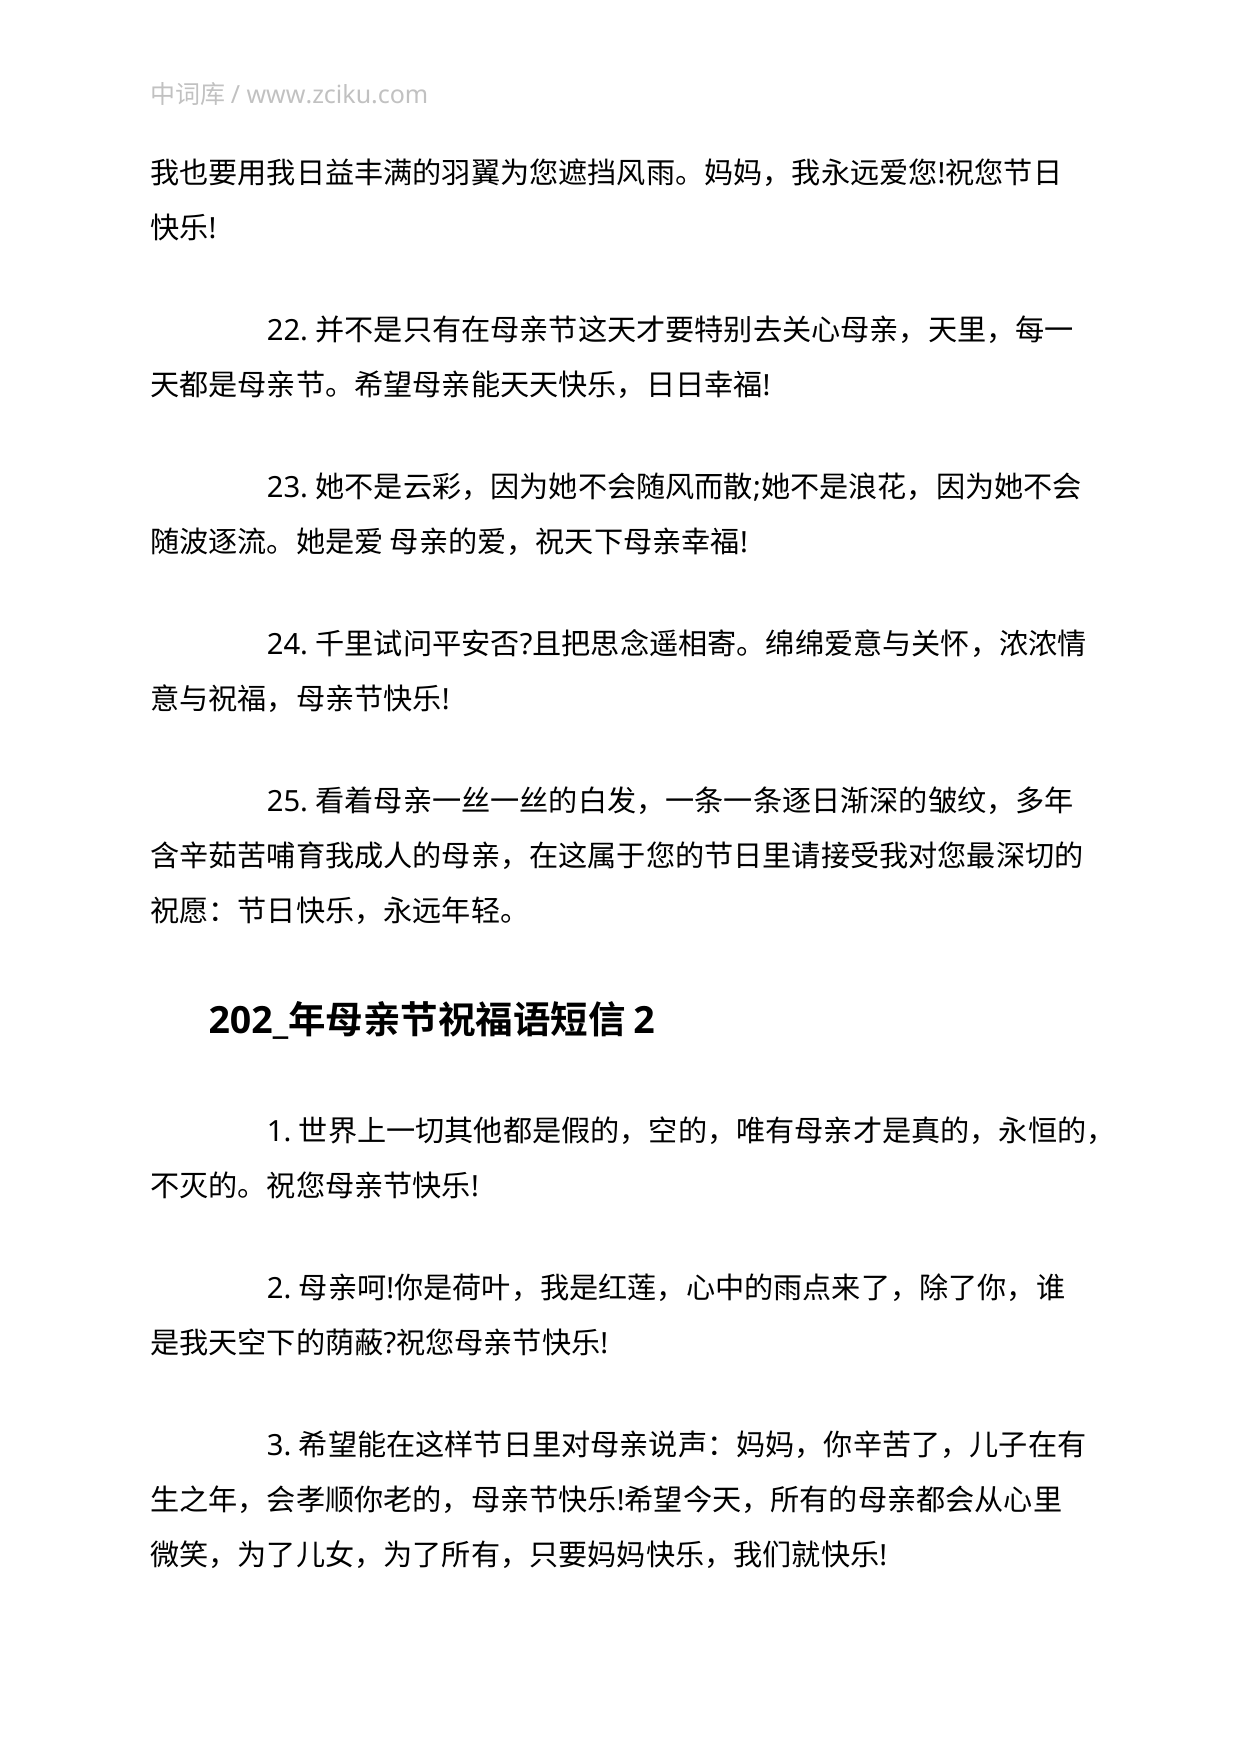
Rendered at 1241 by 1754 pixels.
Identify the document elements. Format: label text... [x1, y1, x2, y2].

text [150, 150, 1090, 247]
text 202_年母亲节祝福语短信2 [150, 989, 1090, 1044]
text 23. 她不是云彩，因为她不会随风而散;她不是浪花，因为她不会随波逐流。她是爱 母亲的爱，祝天下母亲幸福! [150, 464, 1090, 561]
text 24. 千里试问平安否?且把思念遥相寄。绵绵爱意与关怀，浓浓情意与祝福，母亲节快乐! [150, 621, 1090, 718]
text 3. 希望能在这样节日里对母亲说声：妈妈，你辛苦了，儿子在有生之年，会孝顺你老的，母亲节快乐!希望今天，所有的母亲都会从心里微笑，为了儿女，为了所有，只要妈妈快乐，我们就快乐! [150, 1421, 1090, 1573]
text 22. 并不是只有在母亲节这天才要特别去关心母亲，天里，每一天都是母亲节。希望母亲能天天快乐，日日幸福! [150, 307, 1090, 404]
text 1. 世界上一切其他都是假的，空的，唯有母亲才是真的，永恒的，不灭的。祝您母亲节快乐! [150, 1107, 1090, 1204]
text 2. 母亲呵!你是荷叶，我是红莲，心中的雨点来了，除了你，谁是我天空下的荫蔽?祝您母亲节快乐! [150, 1264, 1090, 1362]
text 25. 看着母亲一丝一丝的白发，一条一条逐日渐深的皱纹，多年含辛茹苦哺育我成人的母亲，在这属于您的节日里请接受我对您最深切的祝愿：节日快乐，永远年轻。 [150, 778, 1090, 930]
